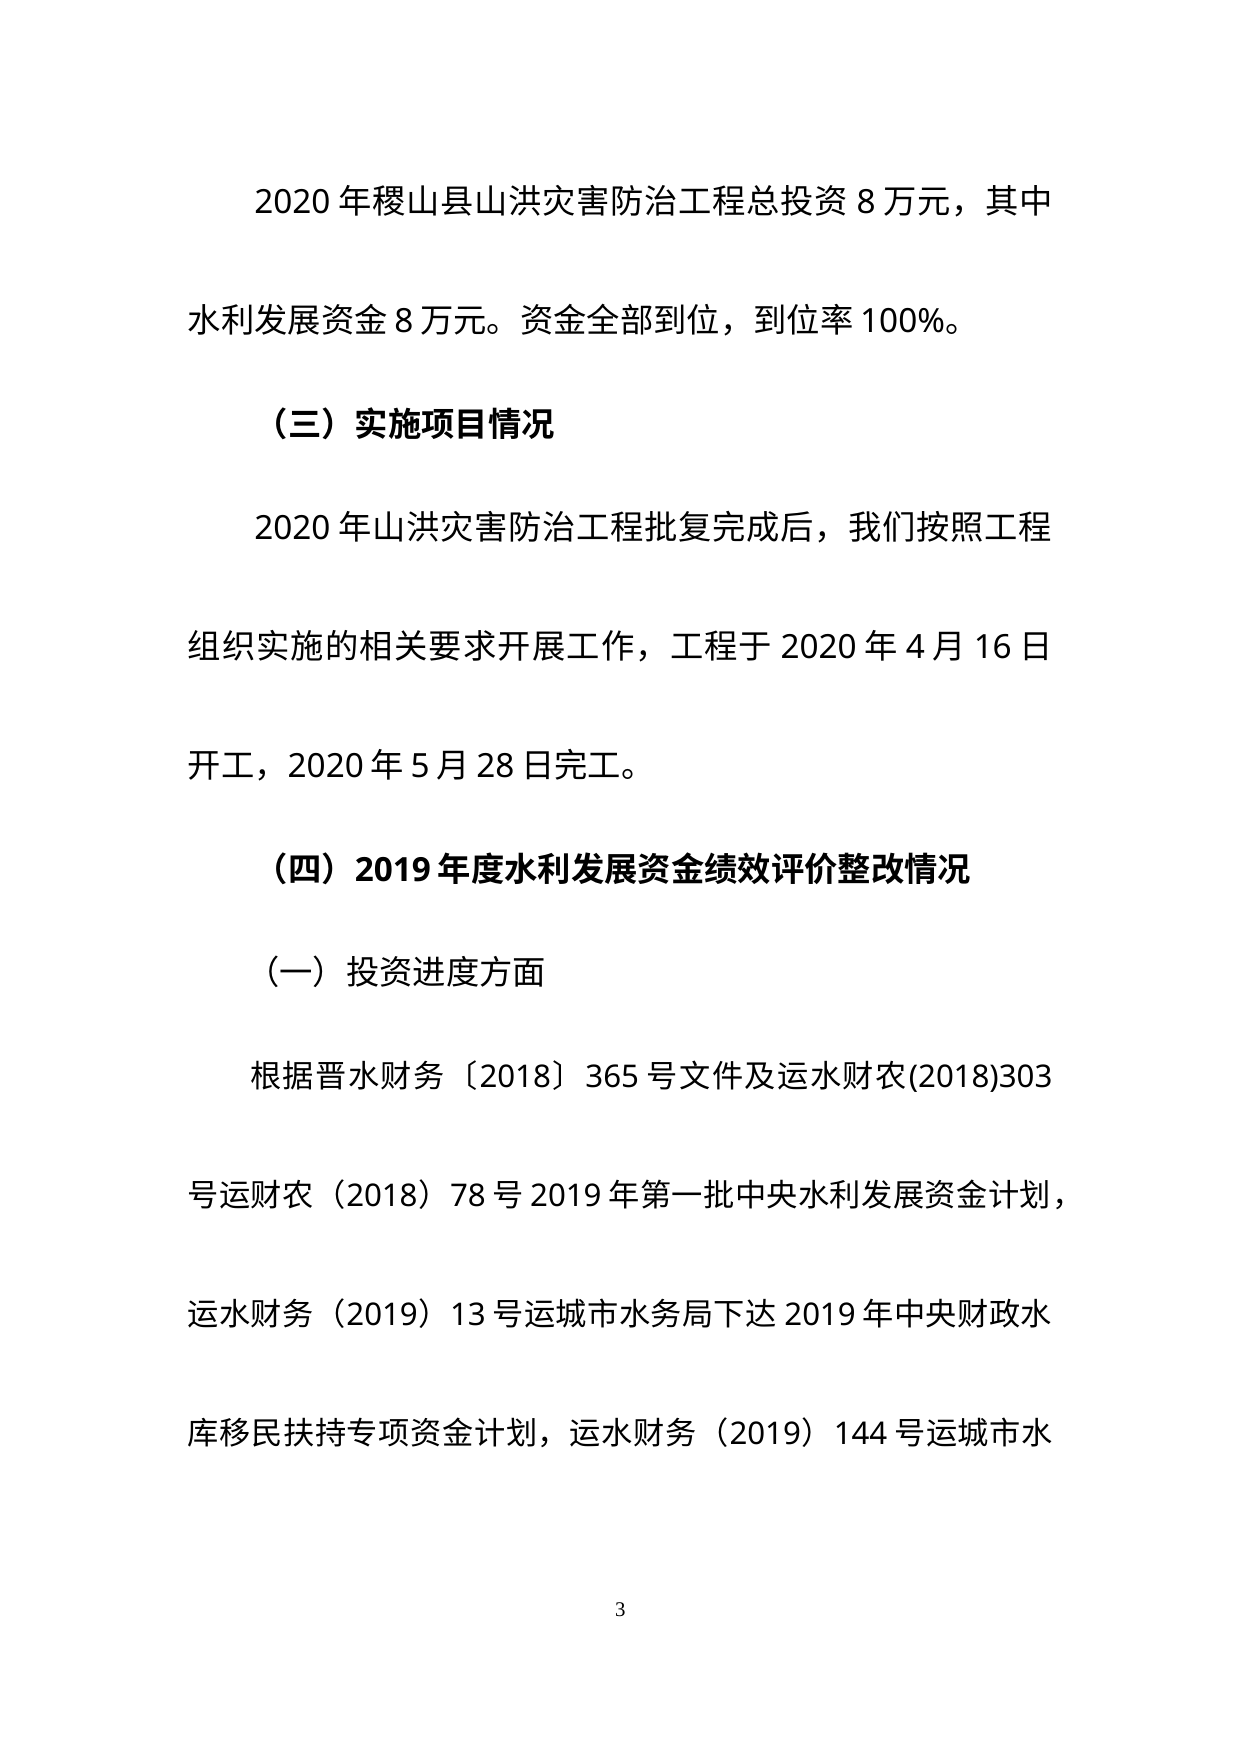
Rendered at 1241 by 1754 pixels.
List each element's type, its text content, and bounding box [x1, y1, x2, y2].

list 投资进度方面 [246, 930, 1053, 1010]
subtitle （三）实施项目情况 [187, 382, 1053, 461]
subtitle （四）2019年度水利发展资金绩效评价整改情况 [187, 827, 1053, 906]
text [187, 1034, 1053, 1470]
text 2020年稷山县山洪灾害防治工程总投资8万元，其中水利发展资金8万元。资金全部到位，到位率100%。 [187, 159, 1053, 358]
text 2020年山洪灾害防治工程批复完成后，我们按照工程组织实施的相关要求开展工作，工程于2020年4月16日开工，2020年5月28日完工。 [187, 485, 1053, 803]
